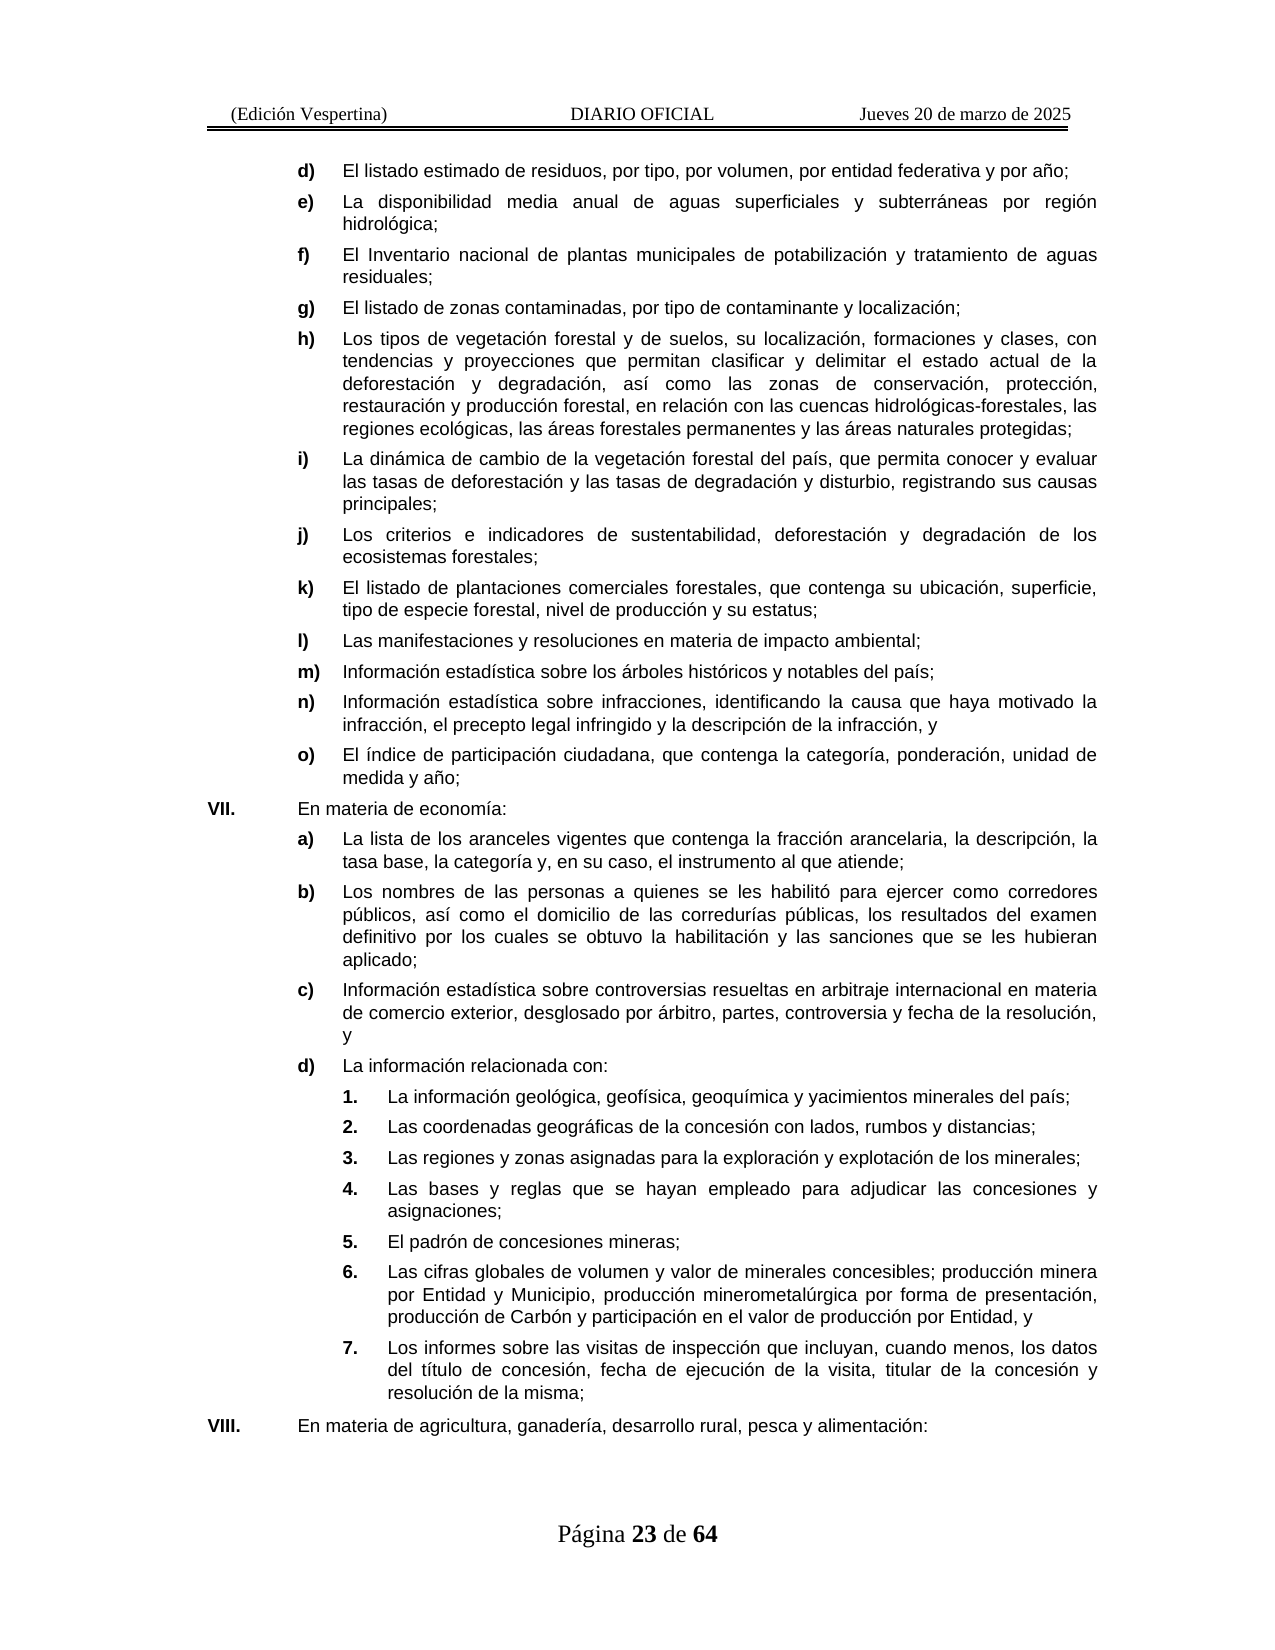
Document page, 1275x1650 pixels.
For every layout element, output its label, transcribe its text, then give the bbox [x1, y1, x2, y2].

text o) El índice de participación ciudadana, que contenga la categoría, ponderación, unidad de medida y año; [297, 744, 1098, 789]
text 3. Las regiones y zonas asignadas para la exploración y explotación de los minerales; [342, 1146, 1098, 1169]
text d) El listado estimado de residuos, por tipo, por volumen, por entidad federativa y por año; [297, 159, 1098, 182]
text c) Información estadística sobre controversias resueltas en arbitraje internacional en materia de comercio exterior, desglosado por árbitro, partes, controversia y fecha de la resolución, y [297, 979, 1098, 1046]
text VII. En materia de economía: [207, 797, 1098, 819]
text h) Los tipos de vegetación forestal y de suelos, su localización, formaciones y clases, con tendencias y proyecciones que permitan clasificar y delimitar el estado actual de la deforestación y degradación, así como las zonas de conservación, protección, restauración y producción forestal, en relación con las cuencas hidrológicas-forestales, las regiones ecológicas, las áreas forestales permanentes y las áreas naturales protegidas; [297, 327, 1098, 439]
text a) La lista de los aranceles vigentes que contenga la fracción arancelaria, la descripción, la tasa base, la categoría y, en su caso, el instrumento al que atiende; [297, 828, 1098, 873]
text VIII. En materia de agricultura, ganadería, desarrollo rural, pesca y alimentación: [207, 1414, 1098, 1437]
text l) Las manifestaciones y resoluciones en materia de impacto ambiental; [297, 629, 1098, 652]
text 1. La información geológica, geofísica, geoquímica y yacimientos minerales del país; [342, 1085, 1098, 1108]
text n) Información estadística sobre infracciones, identificando la causa que haya motivado la infracción, el precepto legal infringido y la descripción de la infracción, y [297, 691, 1098, 736]
text 6. Las cifras globales de volumen y valor de minerales concesibles; producción minera por Entidad y Municipio, producción minerometalúrgica por forma de presentación, producción de Carbón y participación en el valor de producción por Entidad, y [342, 1261, 1098, 1328]
text k) El listado de plantaciones comerciales forestales, que contenga su ubicación, superficie, tipo de especie forestal, nivel de producción y su estatus; [297, 576, 1098, 621]
text 7. Los informes sobre las visitas de inspección que incluyan, cuando menos, los datos del título de concesión, fecha de ejecución de la visita, titular de la concesión y resolución de la misma; [342, 1336, 1098, 1404]
text 4. Las bases y reglas que se hayan empleado para adjudicar las concesiones y asignaciones; [342, 1177, 1098, 1222]
text 5. El padrón de concesiones mineras; [342, 1230, 1098, 1253]
text g) El listado de zonas contaminadas, por tipo de contaminante y localización; [297, 296, 1098, 319]
text e) La disponibilidad media anual de aguas superficiales y subterráneas por región hidrológica; [297, 190, 1098, 235]
text d) La información relacionada con: [297, 1054, 1098, 1077]
text 2. Las coordenadas geográficas de la concesión con lados, rumbos y distancias; [342, 1116, 1098, 1138]
text m) Información estadística sobre los árboles históricos y notables del país; [297, 660, 1098, 683]
text f) El Inventario nacional de plantas municipales de potabilización y tratamiento de aguas residuales; [297, 243, 1098, 288]
text j) Los criterios e indicadores de sustentabilidad, deforestación y degradación de los ecosistemas forestales; [297, 523, 1098, 568]
text b) Los nombres de las personas a quienes se les habilitó para ejercer como corredores públicos, así como el domicilio de las corredurías públicas, los resultados del examen definitivo por los cuales se obtuvo la habilitación y las sanciones que se les hubieran aplicado; [297, 881, 1098, 971]
text i) La dinámica de cambio de la vegetación forestal del país, que permita conocer y evaluar las tasas de deforestación y las tasas de degradación y disturbio, registrando sus causas principales; [297, 448, 1098, 515]
